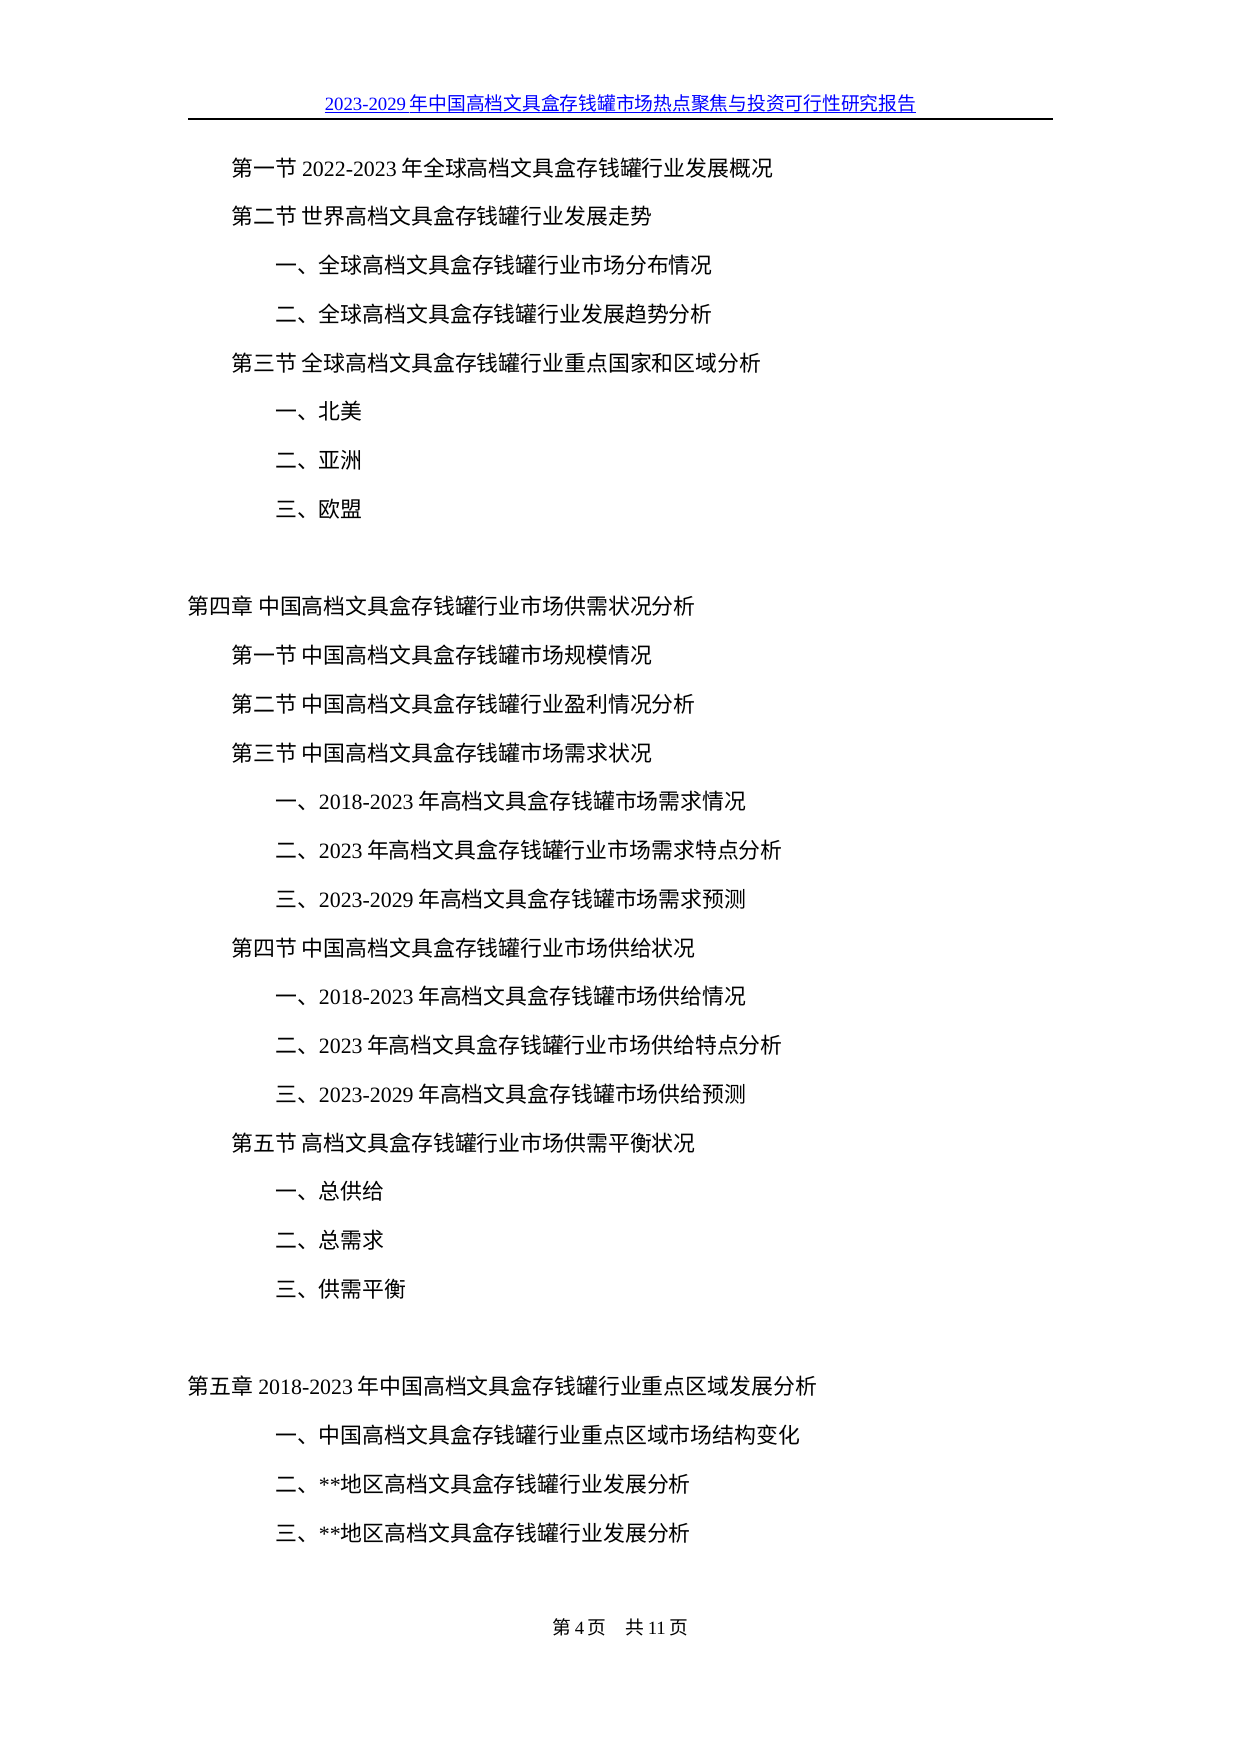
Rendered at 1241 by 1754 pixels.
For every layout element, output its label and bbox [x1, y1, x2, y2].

text [187, 150, 1053, 1548]
